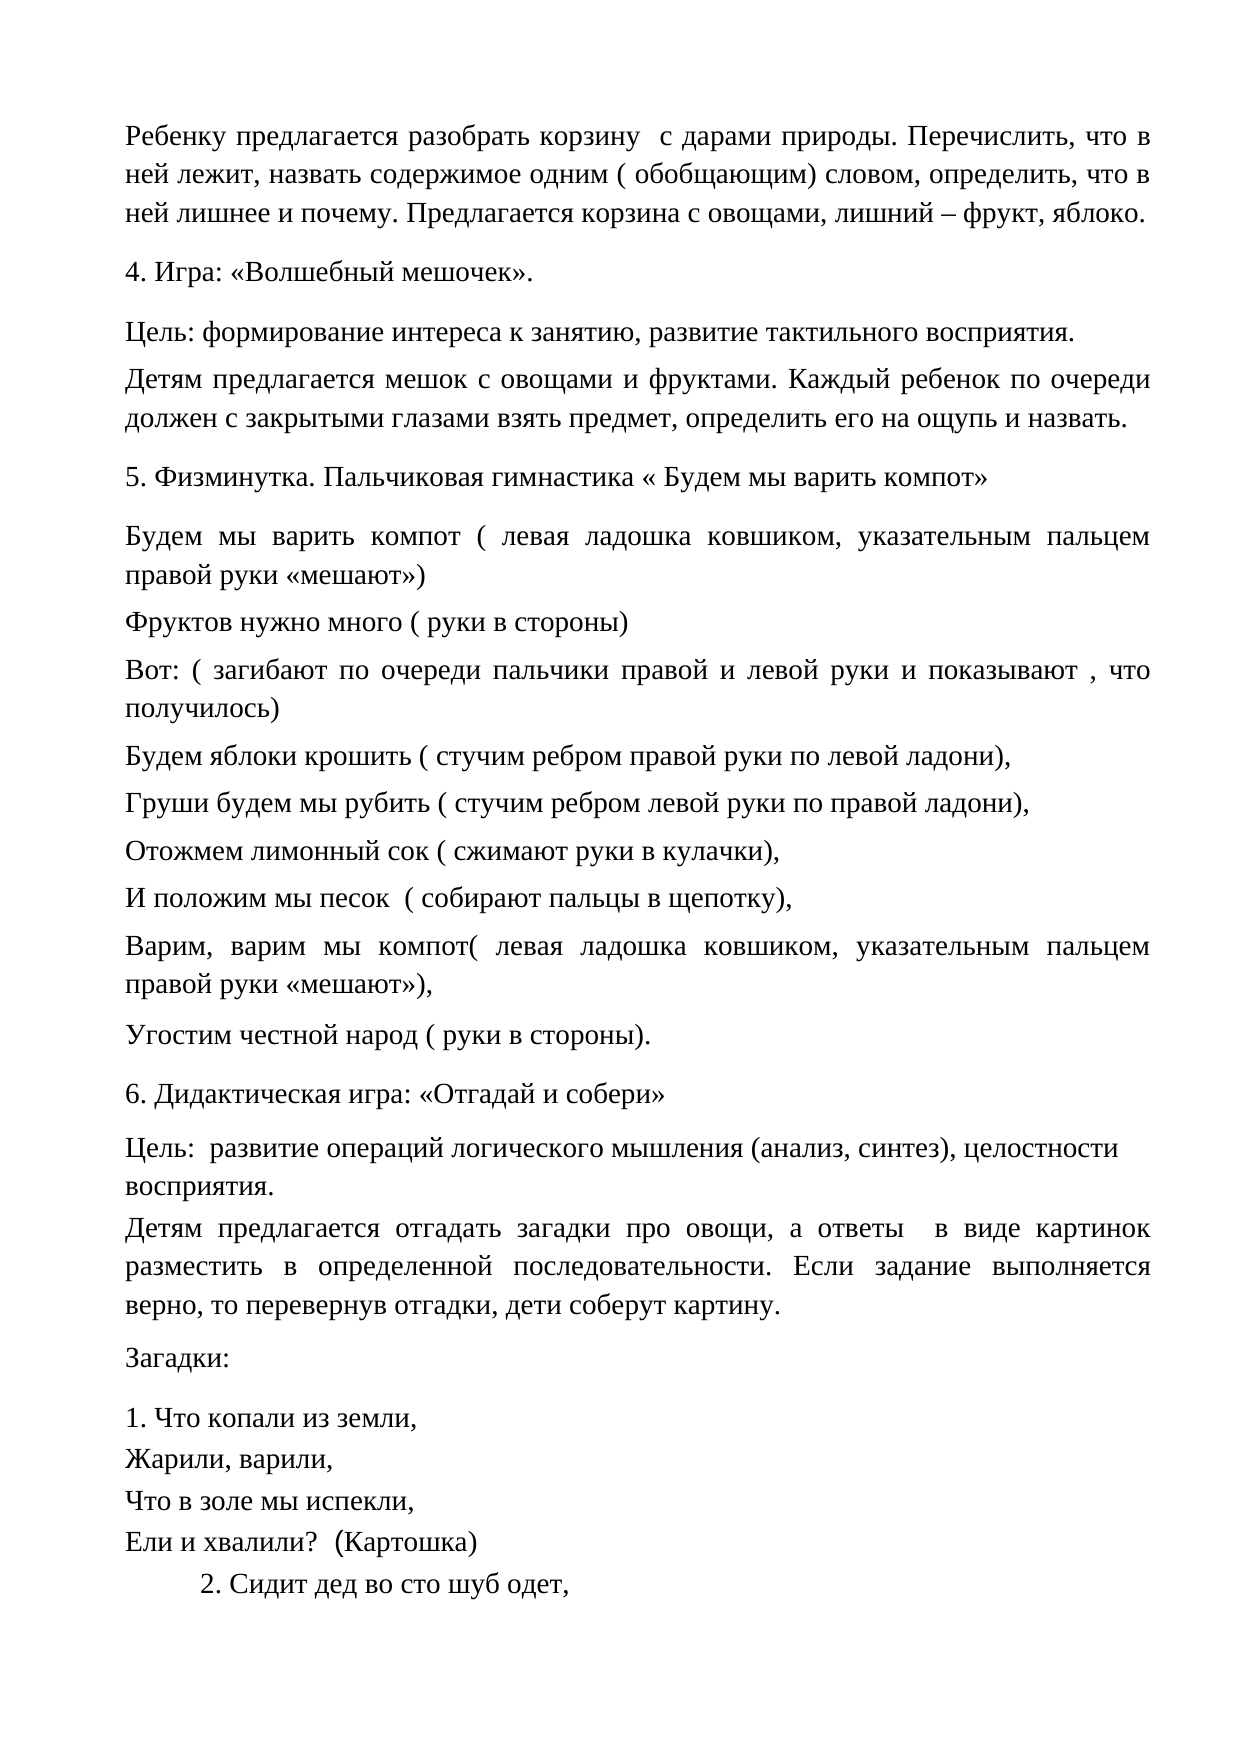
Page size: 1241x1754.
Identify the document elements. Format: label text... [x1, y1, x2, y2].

text Будем мы варить компот ( левая ладошка ковшиком, указательным пальцем правой руки «мешают») [125, 518, 1152, 591]
text Вот: ( загибают по очереди пальчики правой и левой руки и показывают , что получилось) [125, 652, 1152, 724]
text 1. Что копали из земли, [125, 1400, 1152, 1433]
text Фруктов нужно много ( руки в стороны) [125, 604, 1152, 638]
text 5. Физминутка. Пальчиковая гимнастика « Будем мы варить компот» [125, 459, 1152, 493]
text Цель: развитие операций логического мышления (анализ, синтез), целостности восприятия. [125, 1130, 1152, 1202]
text Груши будем мы рубить ( стучим ребром левой руки по правой ладони), [125, 786, 1152, 819]
text Загадки: [125, 1340, 1152, 1374]
list 2. Сидит дед во сто шуб одет, [200, 1566, 1152, 1600]
text 6. Дидактическая игра: «Отгадай и собери» [125, 1076, 1152, 1110]
text Цель: формирование интереса к занятию, развитие тактильного восприятия. [125, 314, 1152, 347]
text Ребенку предлагается разобрать корзину с дарами природы. Перечислить, что в ней лежит, назвать содержимое одним ( обобщающим) словом, определить, что в ней лишнее и почему. Предлагается корзина с овощами, лишний – фрукт, яблоко. [125, 118, 1152, 229]
text Жарили, варили, [125, 1441, 1152, 1475]
text Что в золе мы испекли, [125, 1483, 1152, 1516]
text Варим, варим мы компот( левая ладошка ковшиком, указательным пальцем правой руки «мешают»), [125, 928, 1152, 1000]
text Детям предлагается отгадать загадки про овощи, а ответы в виде картинок разместить в определенной последовательности. Если задание выполняется верно, то перевернув отгадки, дети соберут картину. [125, 1210, 1152, 1321]
text И положим мы песок ( собирают пальцы в щепотку), [125, 881, 1152, 914]
text Угостим честной народ ( руки в стороны). [125, 1017, 1152, 1051]
text Ели и хвалили? (Картошка) [125, 1524, 1152, 1558]
text Будем яблоки крошить ( стучим ребром правой руки по левой ладони), [125, 738, 1152, 772]
text Отожмем лимонный сок ( сжимают руки в кулачки), [125, 833, 1152, 867]
text 4. Игра: «Волшебный мешочек». [125, 254, 1152, 288]
text Детям предлагается мешок с овощами и фруктами. Каждый ребенок по очереди должен с закрытыми глазами взять предмет, определить его на ощупь и назвать. [125, 361, 1152, 433]
